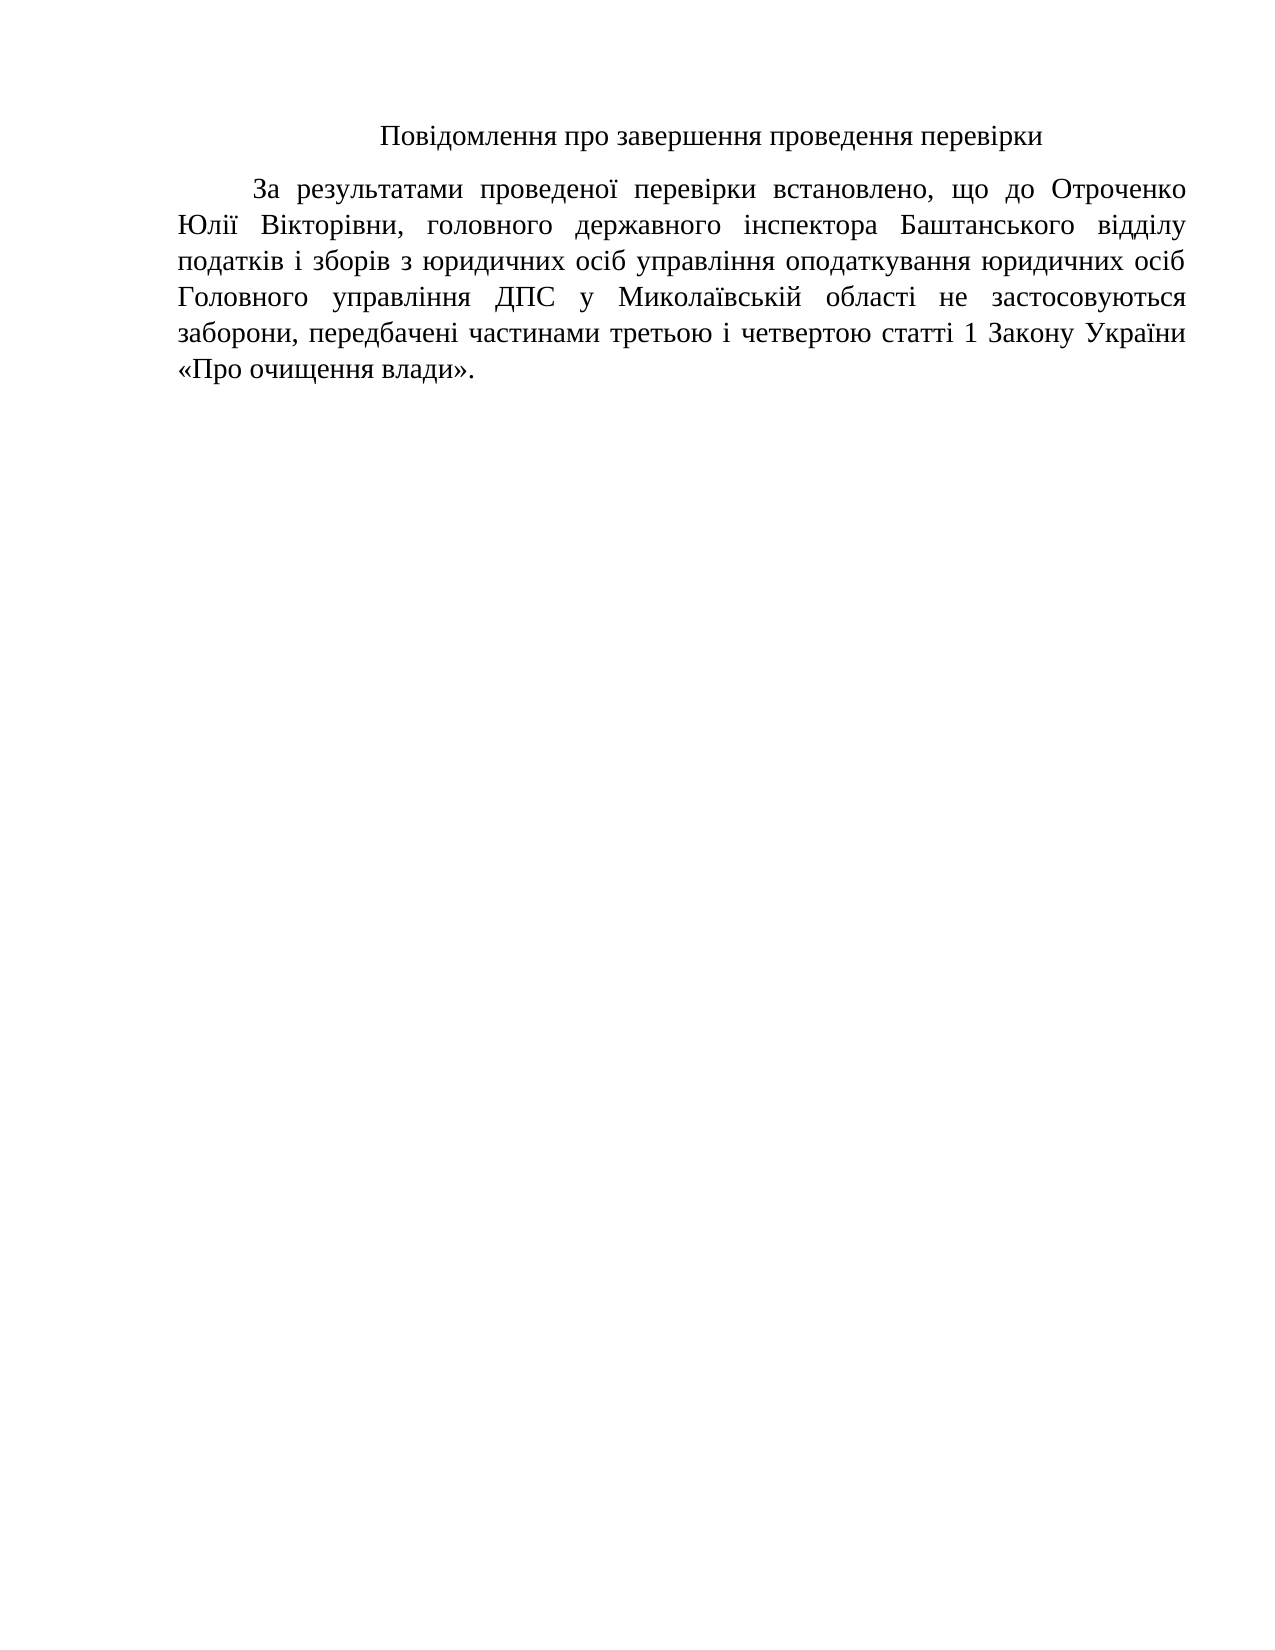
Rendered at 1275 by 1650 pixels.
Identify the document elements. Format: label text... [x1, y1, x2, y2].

text За результатами проведеної перевірки встановлено, що до Отроченко Юлії Вікторівни, головного державного інспектора Баштанського відділу податків і зборів з юридичних осіб управління оподаткування юридичних осіб Головного управління ДПС у Миколаївській області не застосовуються заборони, передбачені частинами третьою і четвертою статті 1 Закону України «Про очищення влади». [177, 171, 1186, 385]
text Повідомлення про завершення проведення перевірки [177, 118, 1186, 152]
